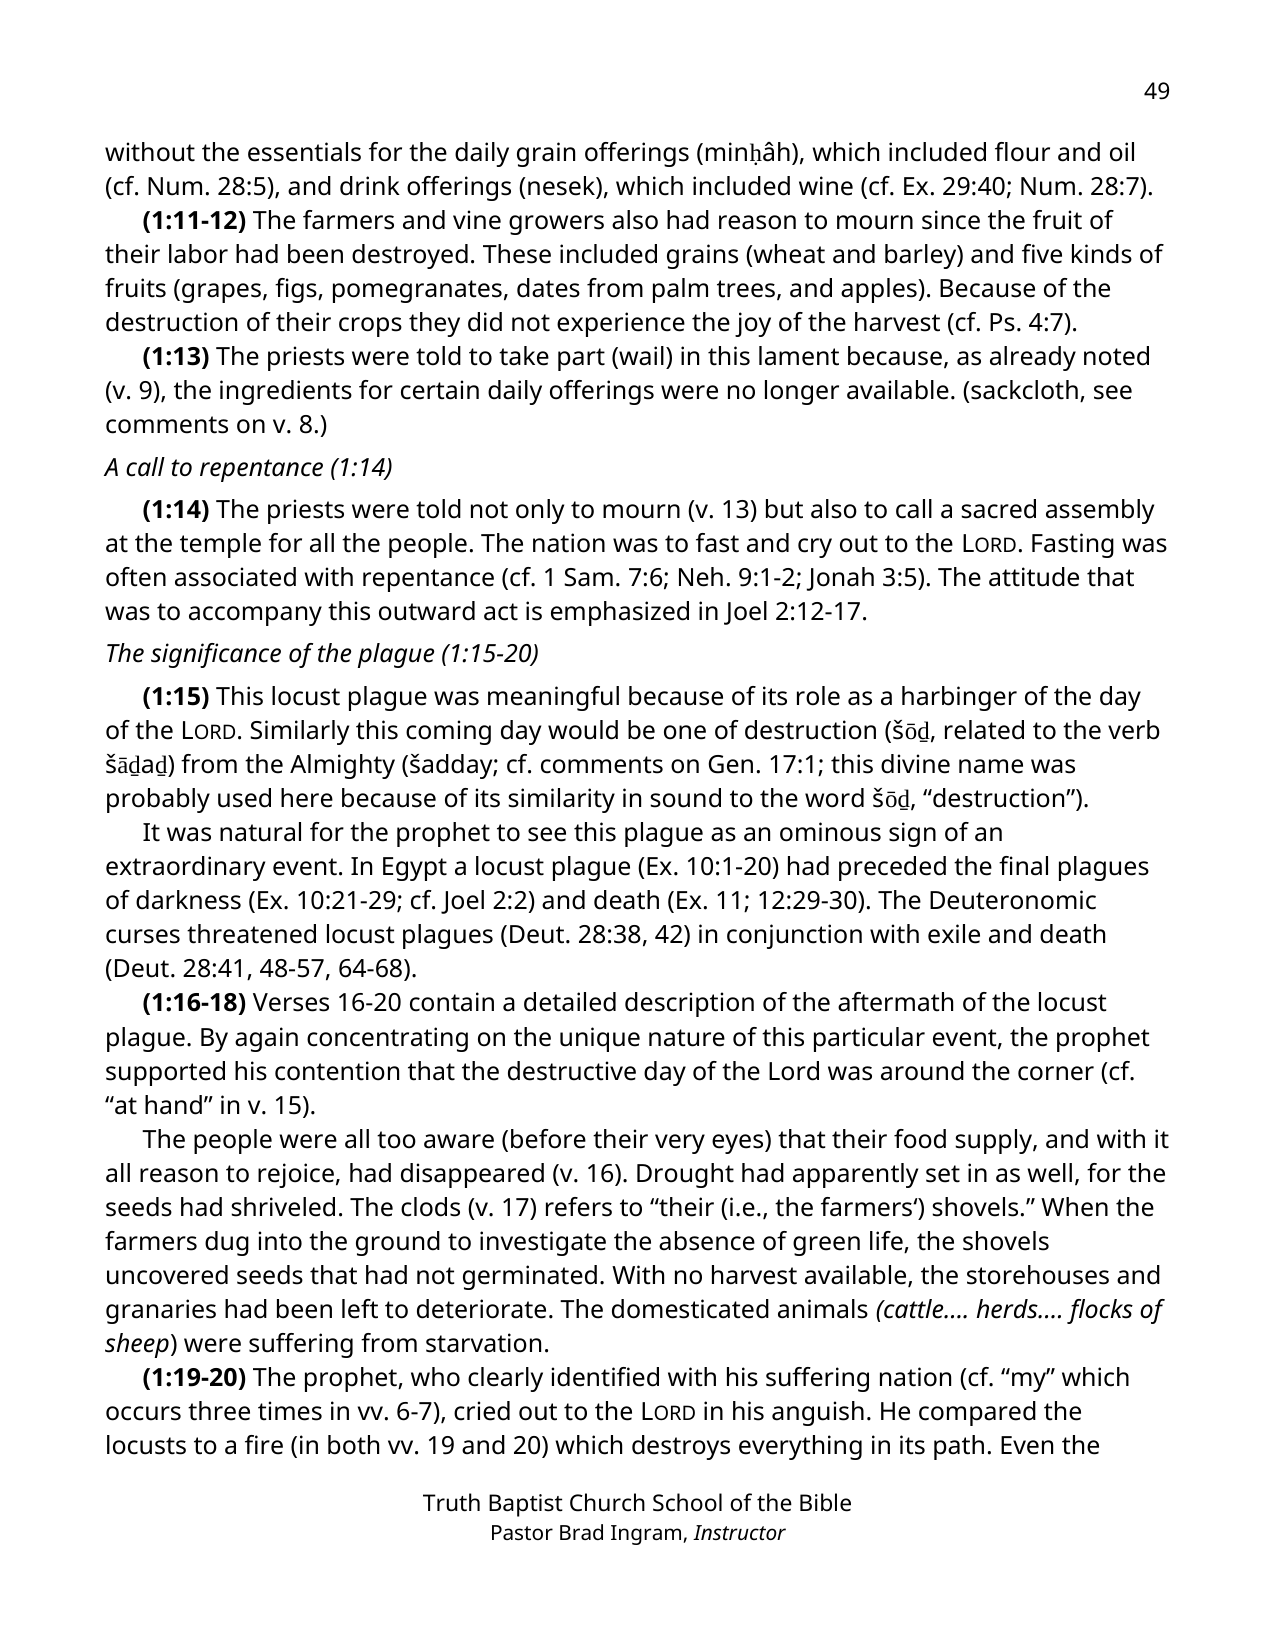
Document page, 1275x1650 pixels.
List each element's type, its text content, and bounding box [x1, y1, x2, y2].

text (1:16-18) Verses 16-20 contain a detailed description of the aftermath of the locust plague. By again concentrating on the unique nature of this particular event, the prophet supported his contention that the destructive day of the Lord was around the corner (cf. “at hand” in v. 15). [105, 985, 1170, 1121]
text (1:11-12) The farmers and vine growers also had reason to mourn since the fruit of their labor had been destroyed. These included grains (wheat and barley) and five kinds of fruits (grapes, figs, pomegranates, dates from palm trees, and apples). Because of the destruction of their crops they did not experience the joy of the harvest (cf. Ps. 4:7). [105, 202, 1170, 339]
text A call to repentance (1:14) [105, 449, 1095, 483]
text (1:14) The priests were told not only to mourn (v. 13) but also to call a sacred assembly at the temple for all the people. The nation was to fast and cry out to the Lord. Fasting was often associated with repentance (cf. 1 Sam. 7:6; Neh. 9:1-2; Jonah 3:5). The attitude that was to accompany this outward act is emphasized in Joel 2:12-17. [105, 492, 1170, 628]
text The significance of the plague (1:15-20) [105, 636, 1095, 670]
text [105, 134, 1170, 202]
text The people were all too aware (before their very eyes) that their food supply, and with it all reason to rejoice, had disappeared (v. 16). Drought had apparently set in as well, for the seeds had shriveled. The clods (v. 17) refers to “their (i.e., the farmers‘) shovels.” When the farmers dug into the ground to investigate the absence of green life, the shovels uncovered seeds that had not germinated. With no harvest available, the storehouses and granaries had been left to deteriorate. The domesticated animals (cattle…. herds.… flocks of sheep) were suffering from starvation. [105, 1121, 1170, 1360]
text (1:15) This locust plague was meaningful because of its role as a harbinger of the day of the Lord. Similarly this coming day would be one of destruction (šōḏ, related to the verb šāḏaḏ) from the Almighty (šadday; cf. comments on Gen. 17:1; this divine name was probably used here because of its similarity in sound to the word šōḏ, “destruction”). [105, 678, 1170, 815]
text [105, 1360, 1170, 1462]
text (1:13) The priests were told to take part (wail) in this lament because, as already noted (v. 9), the ingredients for certain daily offerings were no longer available. (sackcloth, see comments on v. 8.) [105, 339, 1170, 441]
text It was natural for the prophet to see this plague as an ominous sign of an extraordinary event. In Egypt a locust plague (Ex. 10:1-20) had preceded the final plagues of darkness (Ex. 10:21-29; cf. Joel 2:2) and death (Ex. 11; 12:29-30). The Deuteronomic curses threatened locust plagues (Deut. 28:38, 42) in conjunction with exile and death (Deut. 28:41, 48-57, 64-68). [105, 815, 1170, 985]
